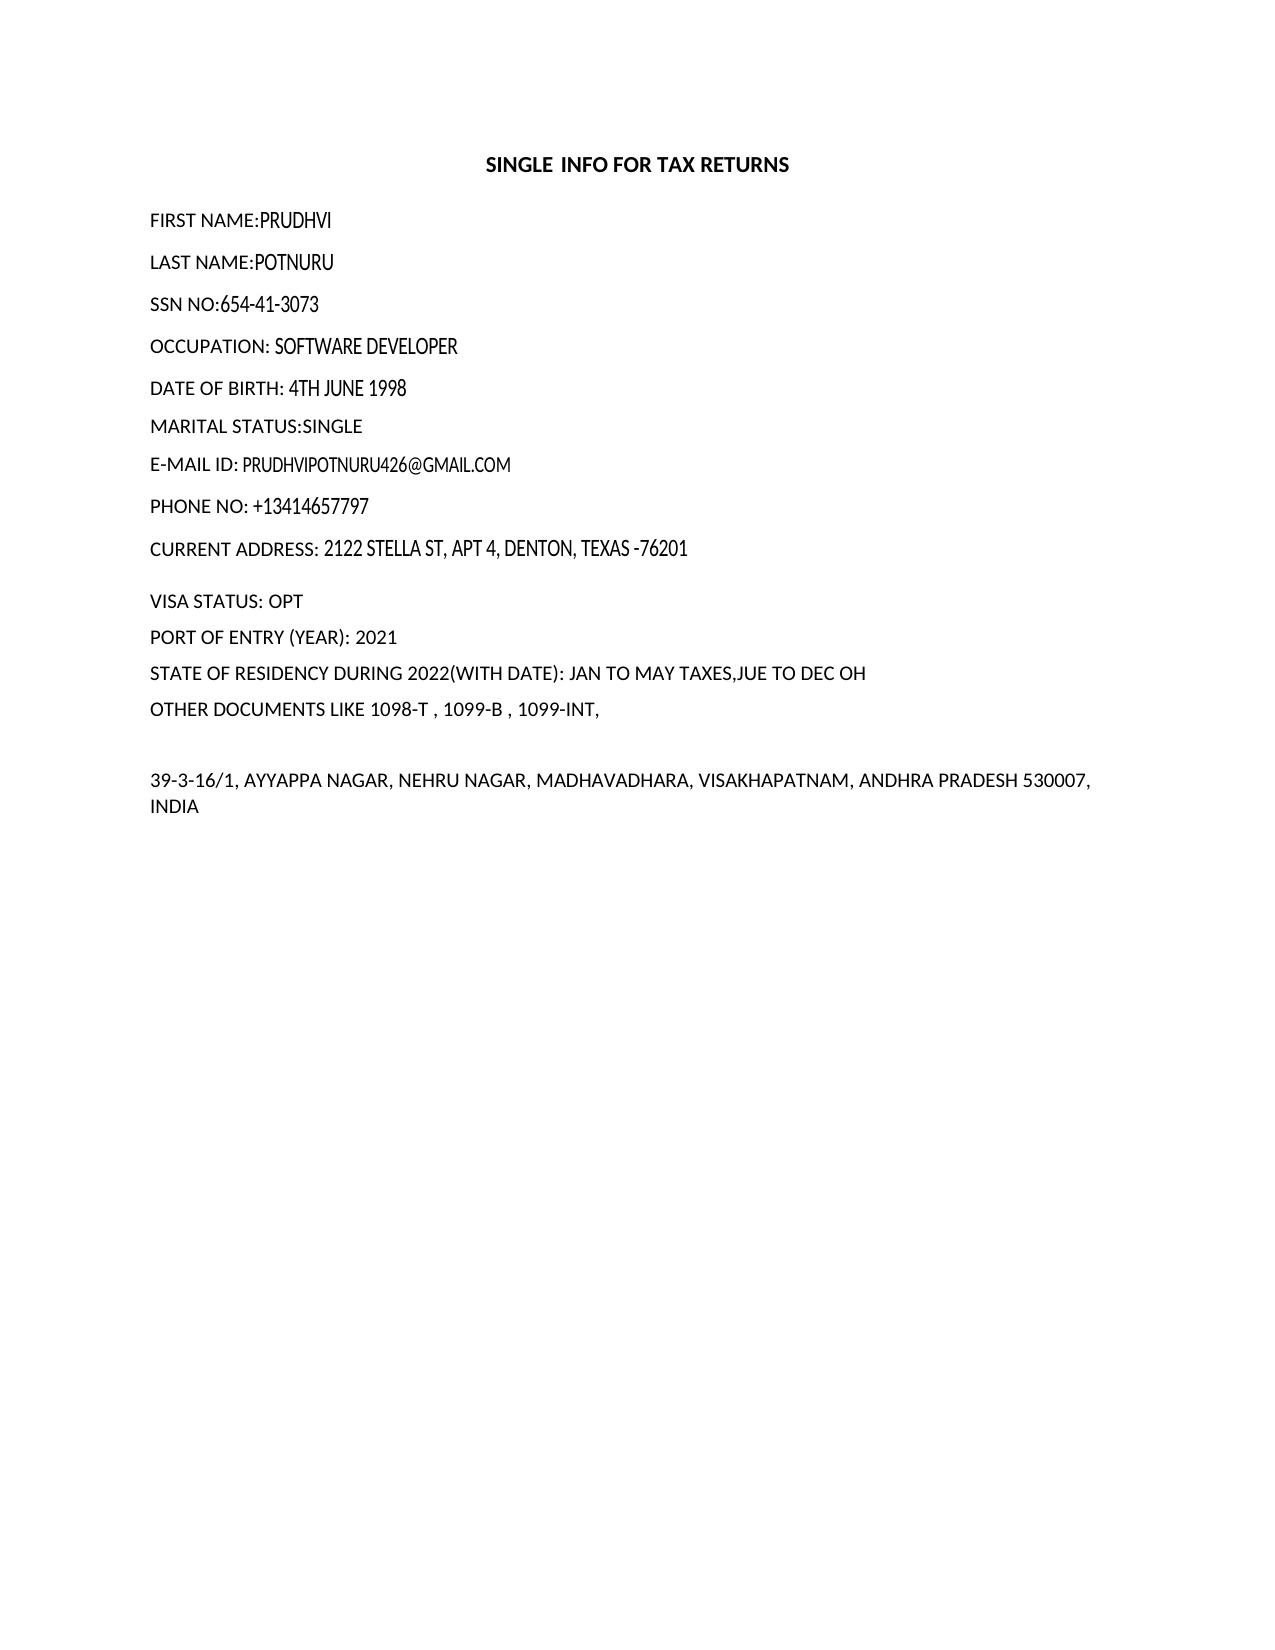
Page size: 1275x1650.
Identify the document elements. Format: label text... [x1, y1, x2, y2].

text STATE OF RESIDENCY DURING 2022(WITH DATE): JAN TO MAY TAXES,JUE TO DEC OH [150, 660, 1125, 685]
text DATE OF BIRTH: 4TH JUNE 1998 [150, 371, 1125, 403]
text VISA STATUS: OPT [150, 588, 1125, 614]
text SSN NO:654-41-3073 [150, 287, 1125, 319]
text E-MAIL ID: PRUDHVIPOTNURU426@GMAIL.COM [150, 449, 1125, 479]
text CURRENT ADDRESS: 2122 STELLA ST, APT 4, DENTON, TEXAS -76201 [150, 531, 1131, 563]
text 39-3-16/1, AYYAPPA NAGAR, NEHRU NAGAR, MADHAVADHARA, VISAKHAPATNAM, ANDHRA PRADESH 530007, INDIA [150, 767, 1125, 818]
text LAST NAME:POTNURU [150, 245, 1125, 277]
text PHONE NO: +13414657797 [150, 489, 1125, 521]
text PORT OF ENTRY (YEAR): 2021 [150, 624, 1125, 649]
text SINGLE INFO FOR TAX RETURNS [150, 150, 1125, 178]
text OTHER DOCUMENTS LIKE 1098-T , 1099-B , 1099-INT, [150, 696, 1125, 721]
text OCCUPATION: SOFTWARE DEVELOPER [150, 329, 1125, 361]
text MARITAL STATUS:SINGLE [150, 413, 1125, 439]
text FIRST NAME:PRUDHVI [150, 203, 1125, 235]
